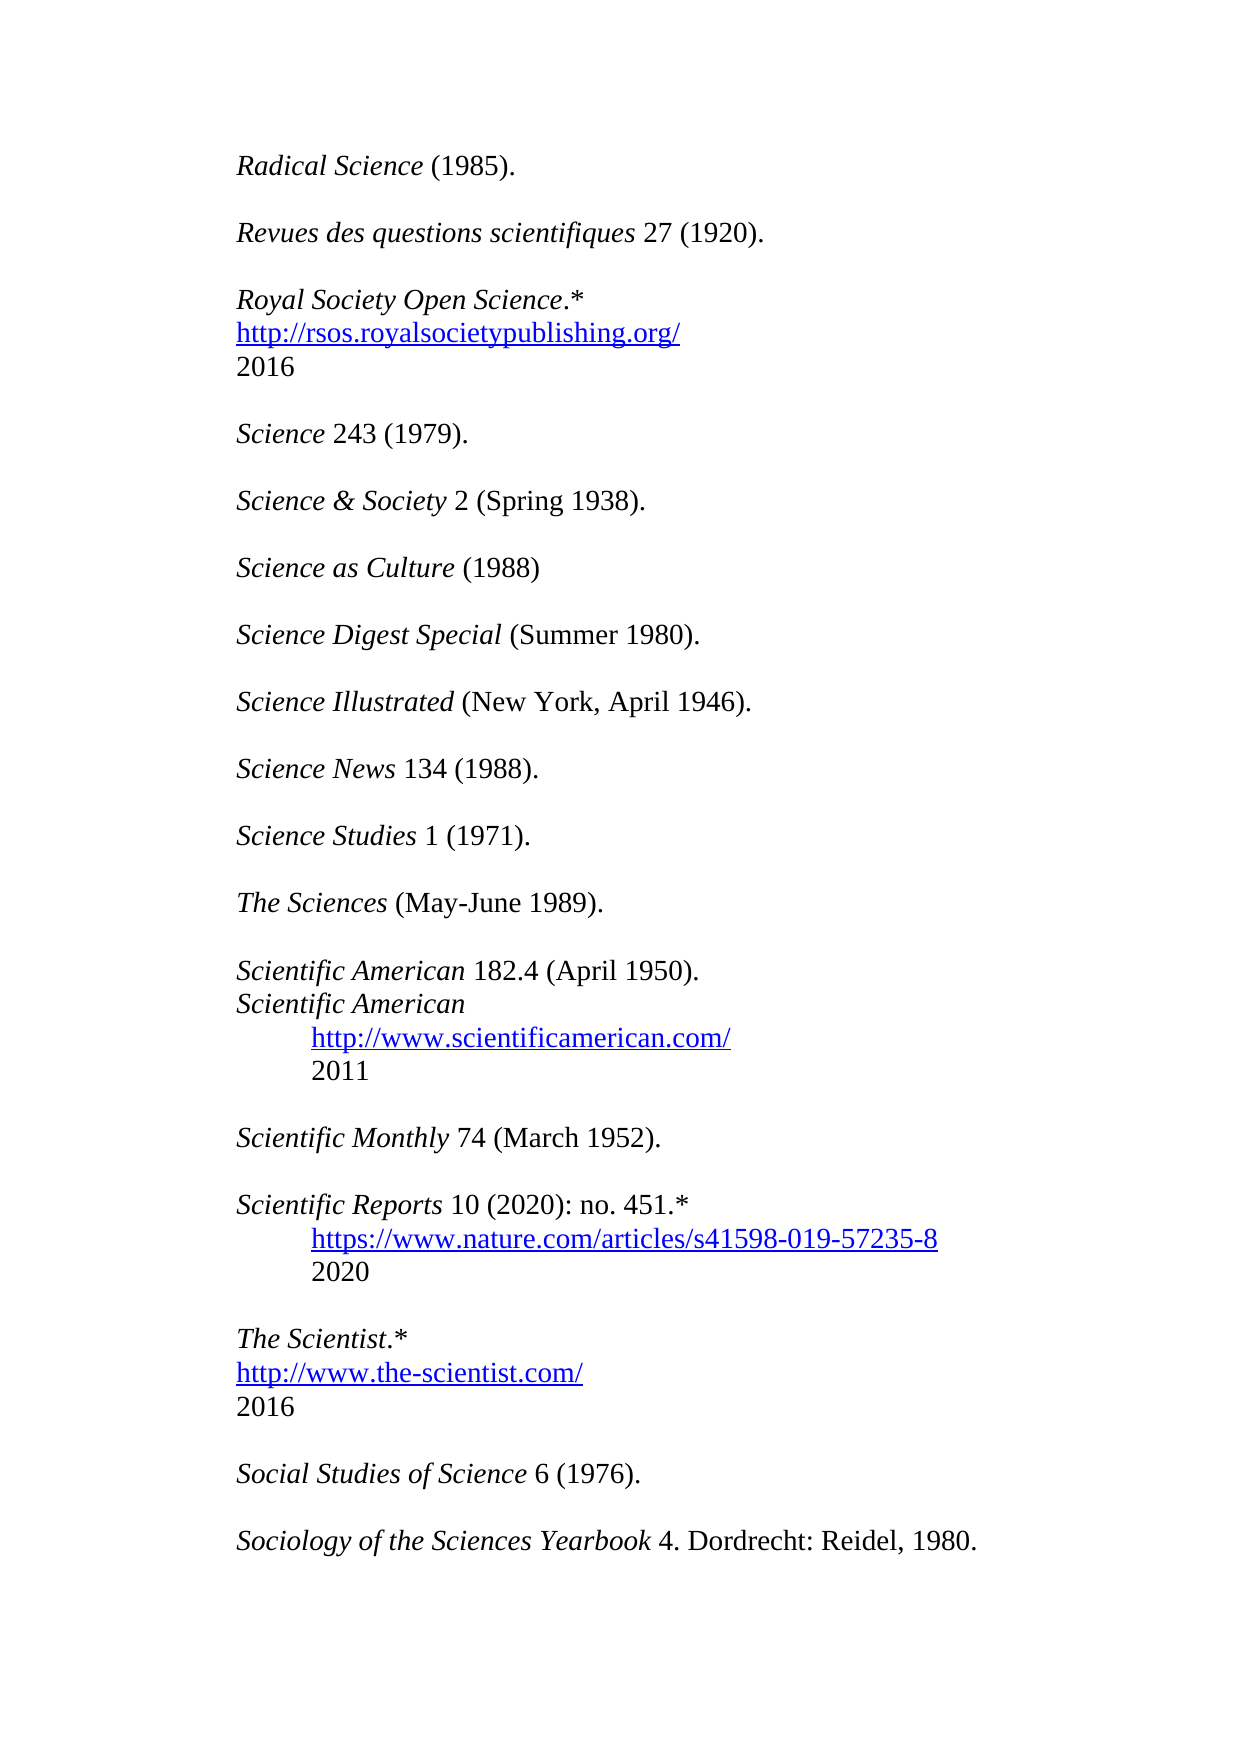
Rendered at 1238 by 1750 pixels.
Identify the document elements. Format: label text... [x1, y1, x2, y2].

text Science Studies 1 (1971). [236, 818, 1078, 852]
text https://www.nature.com/articles/s41598-019-57235-8 [236, 1221, 1078, 1254]
text Science Digest Special (Summer 1980). [236, 617, 1078, 651]
text Sociology of the Sciences Yearbook 4. Dordrecht: Reidel, 1980. [236, 1523, 1078, 1556]
text The Scientist.* [236, 1322, 1078, 1355]
text Revues des questions scientifiques 27 (1920). [236, 215, 1078, 248]
text Science Illustrated (New York, April 1946). [236, 684, 1078, 718]
text Social Studies of Science 6 (1976). [236, 1456, 1078, 1489]
text Scientific American 182.4 (April 1950). [236, 953, 1078, 986]
text http://www.the-scientist.com/ [236, 1355, 1078, 1389]
text Science News 134 (1988). [236, 751, 1078, 785]
text Radical Science (1985). [236, 148, 1078, 181]
text 2016 [236, 349, 1078, 382]
text 2020 [236, 1254, 1078, 1288]
text 2011 [236, 1053, 1078, 1087]
text Science 243 (1979). [236, 416, 1078, 449]
text Scientific Monthly 74 (March 1952). [236, 1120, 1078, 1154]
text http://rsos.royalsocietypublishing.org/ [236, 315, 1078, 349]
text Scientific American [236, 986, 1078, 1020]
text Royal Society Open Science.* [236, 282, 1078, 315]
text Science & Society 2 (Spring 1938). [236, 483, 1078, 517]
text Scientific Reports 10 (2020): no. 451.* [236, 1187, 1078, 1221]
text 2016 [236, 1389, 1078, 1422]
text http://www.scientificamerican.com/ [236, 1020, 1078, 1053]
text The Sciences (May-June 1989). [236, 886, 1078, 919]
text Science as Culture (1988) [236, 550, 1078, 584]
